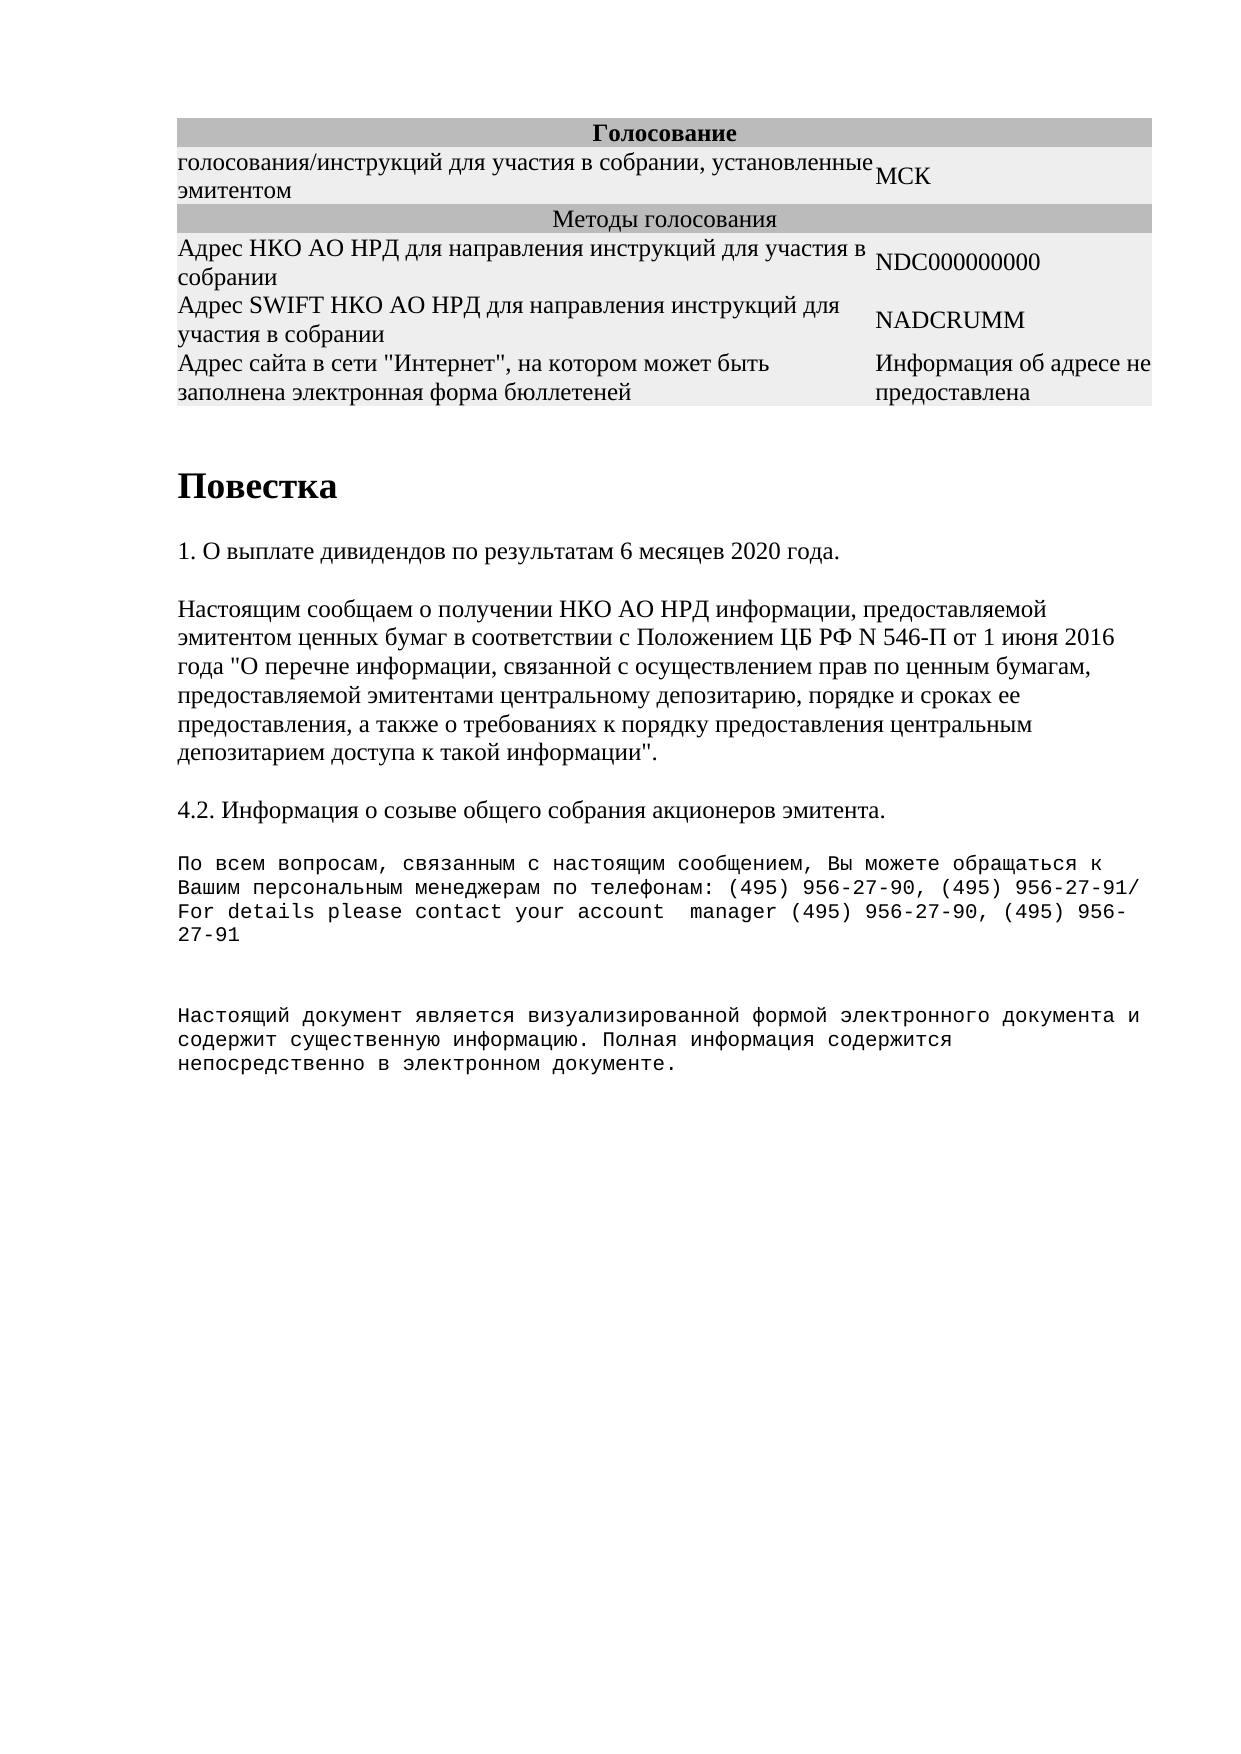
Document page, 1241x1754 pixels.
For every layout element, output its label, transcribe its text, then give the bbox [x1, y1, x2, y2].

table_cell Адрес SWIFT НКО АО НРД для направления инструкций для участия в собрании [177, 291, 875, 348]
subtitle Повестка [177, 463, 1152, 507]
table_cell NDC000000000 [875, 233, 1152, 291]
table_cell NADCRUMM [875, 291, 1152, 348]
table_cell Информация об адресе не предоставлена [875, 348, 1152, 406]
text По всем вопросам, связанным с настоящим сообщением, Вы можете обращаться к Вашим персональным менеджерам по телефонам: (495) 956-27-90, (495) 956-27-91/ For details please contact your account manager (495) 956-27-90, (495) 956-27-91 [177, 853, 1152, 948]
text Настоящий документ является визуализированной формой электронного документа и содержит существенную информацию. Полная информация содержится непосредственно в электронном документе. [177, 1005, 1152, 1076]
table_cell Адрес сайта в сети "Интернет", на котором может быть заполнена электронная форма бюллетеней [177, 348, 875, 406]
text 1. О выплате дивидендов по результатам 6 месяцев 2020 года. [177, 536, 1152, 564]
table_header Голосование [177, 118, 1152, 147]
table_cell 30 сентября 2020 г. 23:59 МСК [875, 147, 1152, 204]
text 4.2. Информация о созыве общего собрания акционеров эмитента. [177, 795, 1152, 824]
table_cell Адрес НКО АО НРД для направления инструкций для участия в собрании [177, 233, 875, 291]
table_cell Методы голосования [177, 204, 1152, 233]
text Настоящим сообщаем о получении НКО АО НРД информации, предоставляемой эмитентом ценных бумаг в соответствии с Положением ЦБ РФ N 546-П от 1 июня 2016 года "О перечне информации, связанной с осуществлением прав по ценным бумагам, предоставляемой эмитентами центральному депозитарию, порядке и сроках ее предоставления, а также о требованиях к порядку предоставления центральным депозитарием доступа к такой информации". [177, 594, 1152, 766]
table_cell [177, 147, 875, 204]
